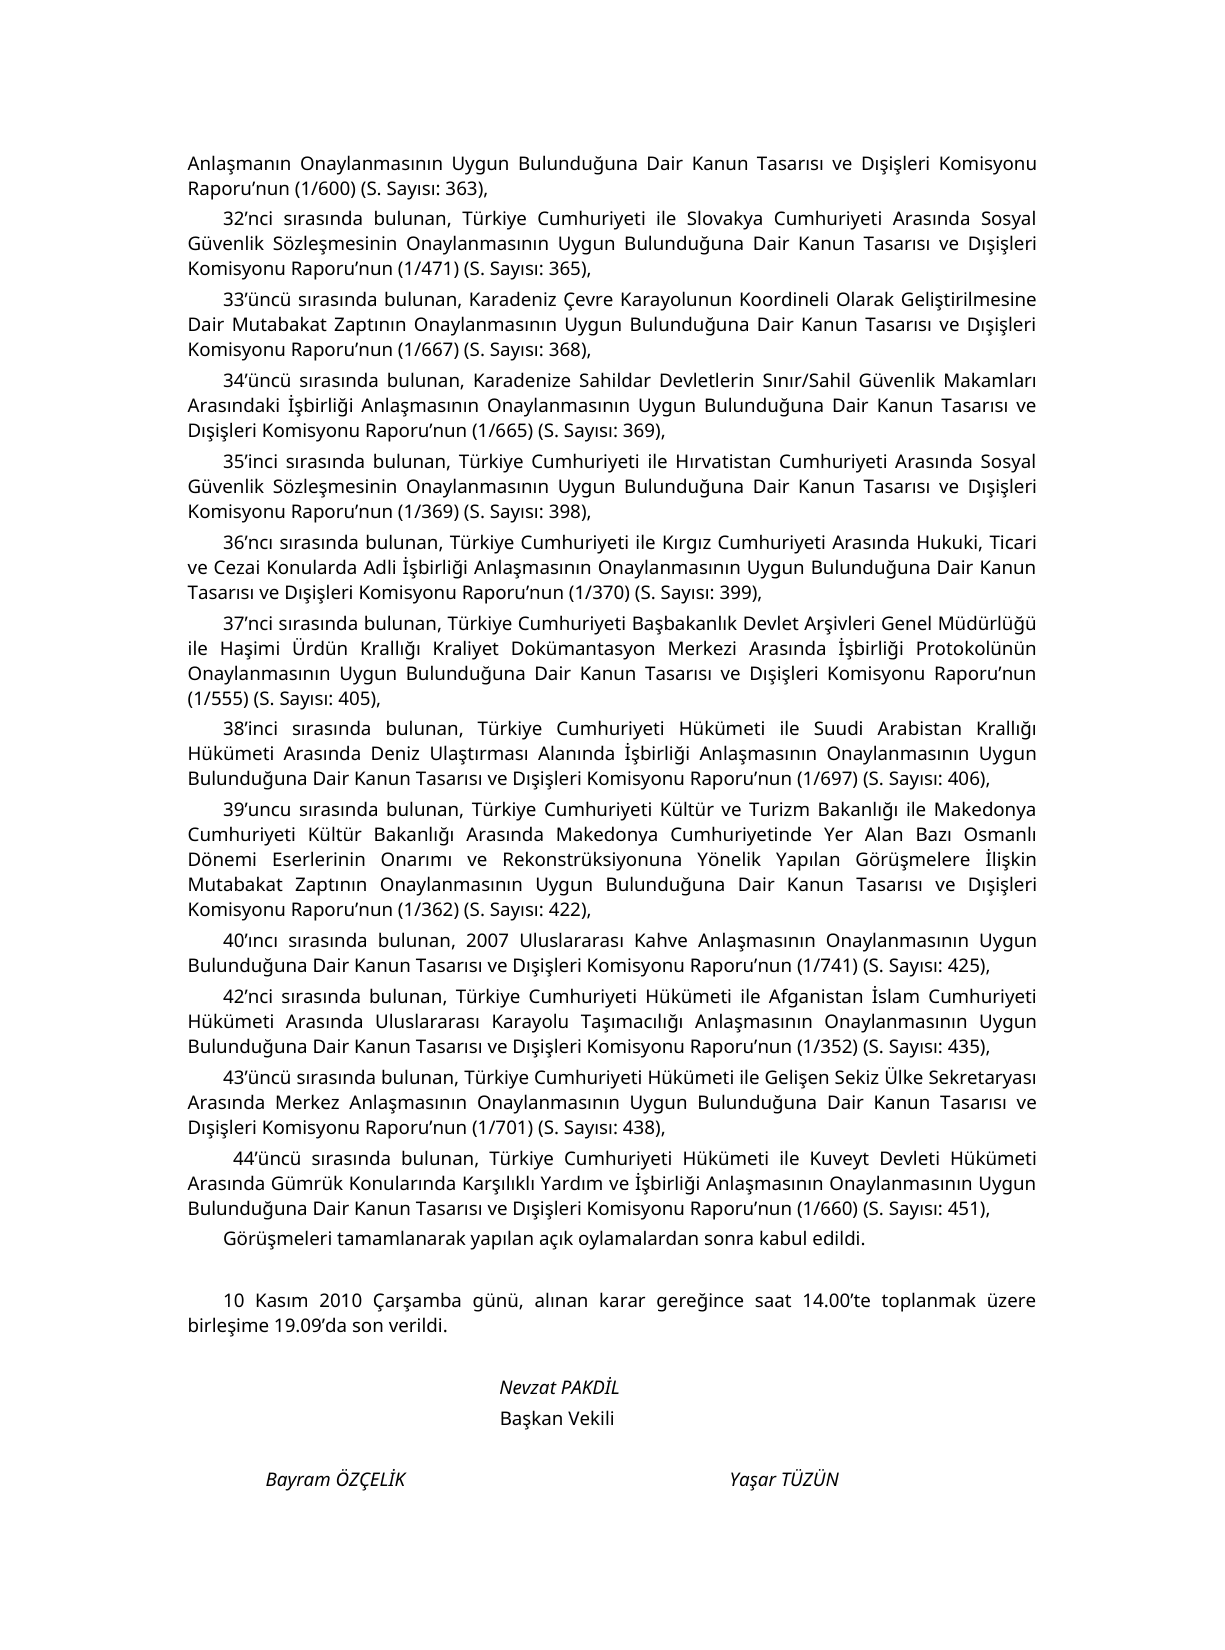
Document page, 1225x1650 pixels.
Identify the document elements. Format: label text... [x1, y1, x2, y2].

text 37’nci sırasında bulunan, Türkiye Cumhuriyeti Başbakanlık Devlet Arşivleri Genel Müdürlüğü ile Haşimi Ürdün Krallığı Kraliyet Dokümantasyon Merkezi Arasında İşbirliği Protokolünün Onaylanmasının Uygun Bulunduğuna Dair Kanun Tasarısı ve Dışişleri Komisyonu Raporu’nun (1/555) (S. Sayısı: 405), [187, 610, 1037, 710]
text 33’üncü sırasında bulunan, Karadeniz Çevre Karayolunun Koordineli Olarak Geliştirilmesine Dair Mutabakat Zaptının Onaylanmasının Uygun Bulunduğuna Dair Kanun Tasarısı ve Dışişleri Komisyonu Raporu’nun (1/667) (S. Sayısı: 368), [187, 287, 1037, 362]
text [187, 150, 1037, 200]
text Görüşmeleri tamamlanarak yapılan açık oylamalardan sonra kabul edildi. [187, 1226, 1037, 1251]
text 39’uncu sırasında bulunan, Türkiye Cumhuriyeti Kültür ve Turizm Bakanlığı ile Makedonya Cumhuriyeti Kültür Bakanlığı Arasında Makedonya Cumhuriyetinde Yer Alan Bazı Osmanlı Dönemi Eserlerinin Onarımı ve Rekonstrüksiyonuna Yönelik Yapılan Görüşmelere İlişkin Mutabakat Zaptının Onaylanmasının Uygun Bulunduğuna Dair Kanun Tasarısı ve Dışişleri Komisyonu Raporu’nun (1/362) (S. Sayısı: 422), [187, 797, 1037, 922]
text 34’üncü sırasında bulunan, Karadenize Sahildar Devletlerin Sınır/Sahil Güvenlik Makamları Arasındaki İşbirliği Anlaşmasının Onaylanmasının Uygun Bulunduğuna Dair Kanun Tasarısı ve Dışişleri Komisyonu Raporu’nun (1/665) (S. Sayısı: 369), [187, 367, 1037, 442]
text 32’nci sırasında bulunan, Türkiye Cumhuriyeti ile Slovakya Cumhuriyeti Arasında Sosyal Güvenlik Sözleşmesinin Onaylanmasının Uygun Bulunduğuna Dair Kanun Tasarısı ve Dışişleri Komisyonu Raporu’nun (1/471) (S. Sayısı: 365), [187, 206, 1037, 281]
text 44’üncü sırasında bulunan, Türkiye Cumhuriyeti Hükümeti ile Kuveyt Devleti Hükümeti Arasında Gümrük Konularında Karşılıklı Yardım ve İşbirliği Anlaşmasının Onaylanmasının Uygun Bulunduğuna Dair Kanun Tasarısı ve Dışişleri Komisyonu Raporu’nun (1/660) (S. Sayısı: 451), [187, 1145, 1037, 1220]
text Bayram ÖZÇELİK Yaşar TÜZÜN [187, 1467, 1037, 1492]
text 36’ncı sırasında bulunan, Türkiye Cumhuriyeti ile Kırgız Cumhuriyeti Arasında Hukuki, Ticari ve Cezai Konularda Adli İşbirliği Anlaşmasının Onaylanmasının Uygun Bulunduğuna Dair Kanun Tasarısı ve Dışişleri Komisyonu Raporu’nun (1/370) (S. Sayısı: 399), [187, 529, 1037, 604]
text 42’nci sırasında bulunan, Türkiye Cumhuriyeti Hükümeti ile Afganistan İslam Cumhuriyeti Hükümeti Arasında Uluslararası Karayolu Taşımacılığı Anlaşmasının Onaylanmasının Uygun Bulunduğuna Dair Kanun Tasarısı ve Dışişleri Komisyonu Raporu’nun (1/352) (S. Sayısı: 435), [187, 983, 1037, 1058]
text 43’üncü sırasında bulunan, Türkiye Cumhuriyeti Hükümeti ile Gelişen Sekiz Ülke Sekretaryası Arasında Merkez Anlaşmasının Onaylanmasının Uygun Bulunduğuna Dair Kanun Tasarısı ve Dışişleri Komisyonu Raporu’nun (1/701) (S. Sayısı: 438), [187, 1064, 1037, 1139]
text 35’inci sırasında bulunan, Türkiye Cumhuriyeti ile Hırvatistan Cumhuriyeti Arasında Sosyal Güvenlik Sözleşmesinin Onaylanmasının Uygun Bulunduğuna Dair Kanun Tasarısı ve Dışişleri Komisyonu Raporu’nun (1/369) (S. Sayısı: 398), [187, 448, 1037, 523]
text Nevzat PAKDİL [187, 1374, 1037, 1399]
text 38’inci sırasında bulunan, Türkiye Cumhuriyeti Hükümeti ile Suudi Arabistan Krallığı Hükümeti Arasında Deniz Ulaştırması Alanında İşbirliği Anlaşmasının Onaylanmasının Uygun Bulunduğuna Dair Kanun Tasarısı ve Dışişleri Komisyonu Raporu’nun (1/697) (S. Sayısı: 406), [187, 716, 1037, 791]
text Başkan Vekili [187, 1405, 1037, 1430]
text 40’ıncı sırasında bulunan, 2007 Uluslararası Kahve Anlaşmasının Onaylanmasının Uygun Bulunduğuna Dair Kanun Tasarısı ve Dışişleri Komisyonu Raporu’nun (1/741) (S. Sayısı: 425), [187, 927, 1037, 977]
text 10 Kasım 2010 Çarşamba günü, alınan karar gereğince saat 14.00’te toplanmak üzere birleşime 19.09’da son verildi. [187, 1287, 1037, 1337]
